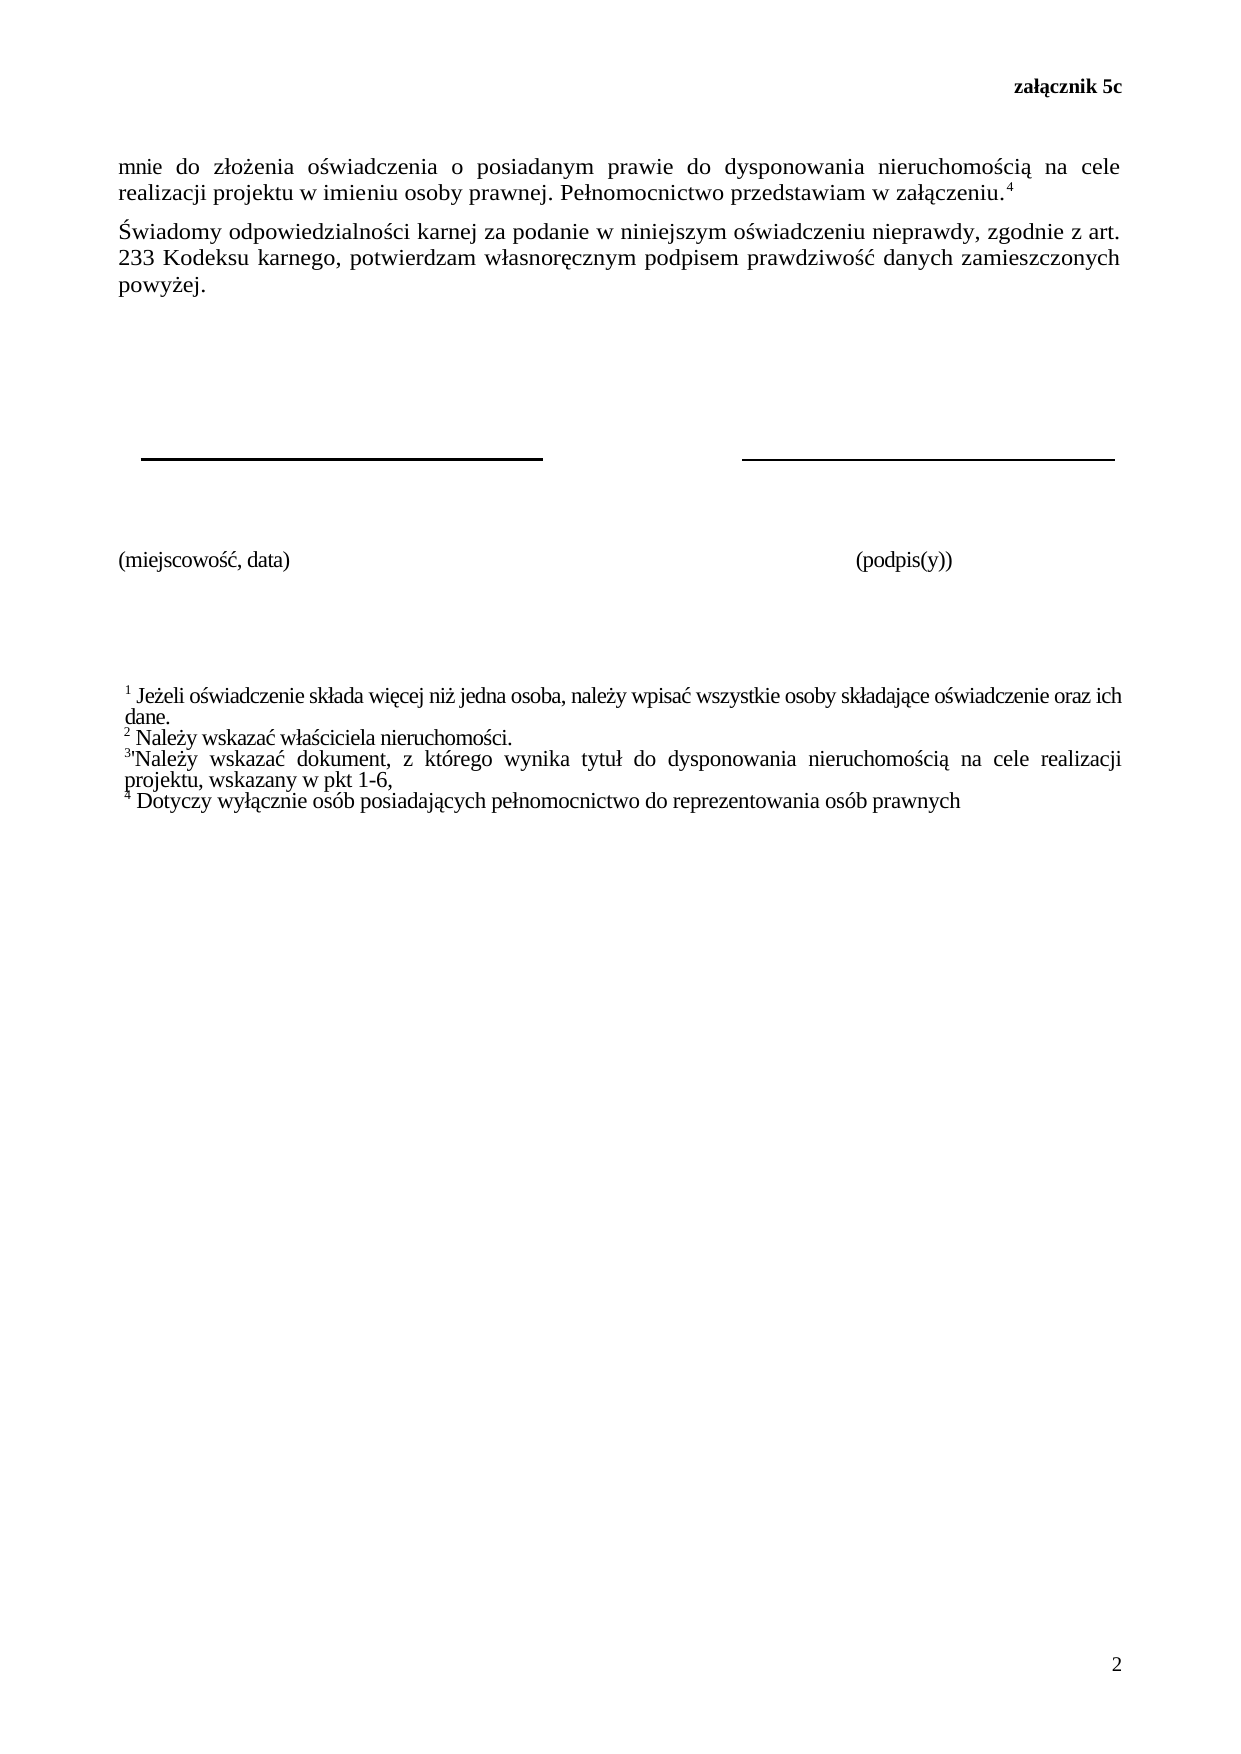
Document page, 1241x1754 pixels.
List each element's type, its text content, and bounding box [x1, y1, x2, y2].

text 4 Dotyczy wyłącznie osób posiadających pełnomocnictwo do reprezentowania osób prawnych [124, 792, 1122, 813]
text mnie do złożenia oświadczenia o posiadanym prawie do dysponowania nieruchomością na cele realizacji projektu w imieniu osoby prawnej. Pełnomocnictwo przedstawiam w załączeniu.4 [118, 153, 1122, 206]
text 1 Jeżeli oświadczenie składa więcej niż jedna osoba, należy wpisać wszystkie osoby składające oświadczenie oraz ich dane. [124, 687, 1122, 729]
text 3'Należy wskazać dokument, z którego wynika tytuł do dysponowania nieruchomością na cele realizacji projektu, wskazany w pkt 1-6, [124, 750, 1122, 792]
text Świadomy odpowiedzialności karnej za podanie w niniejszym oświadczeniu nieprawdy, zgodnie z art. 233 Kodeksu karnego, potwierdzam własnoręcznym podpisem prawdziwość danych zamieszczonych powyżej. [118, 218, 1122, 297]
text (miejscowość, data) (podpis(y)) [118, 546, 1121, 573]
text 2 Należy wskazać właściciela nieruchomości. [124, 729, 1122, 750]
